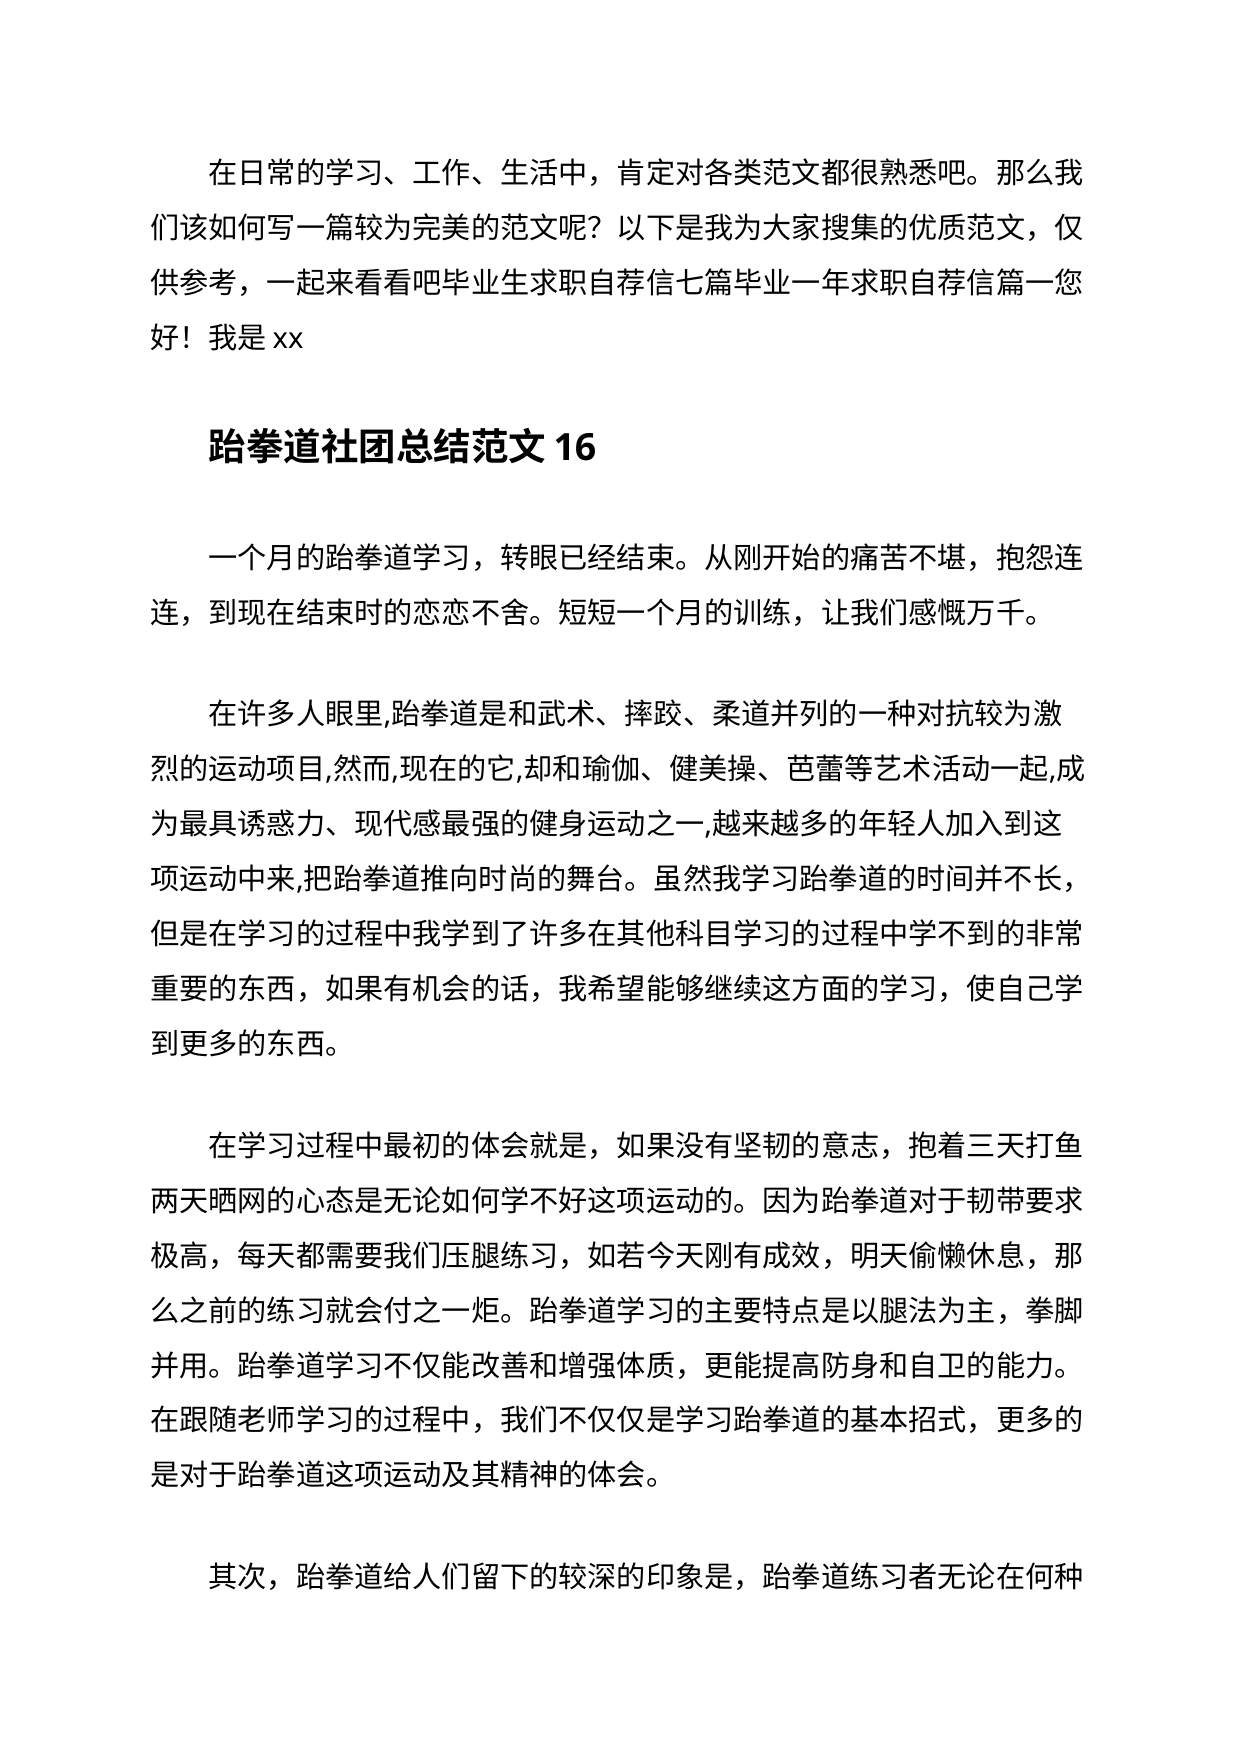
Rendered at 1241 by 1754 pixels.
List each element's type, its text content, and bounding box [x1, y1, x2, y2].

text 一个月的跆拳道学习，转眼已经结束。从刚开始的痛苦不堪，抱怨连连，到现在结束时的恋恋不舍。短短一个月的训练，让我们感慨万千。 [150, 534, 1090, 631]
text 跆拳道社团总结范文16 [150, 417, 1090, 471]
text 在许多人眼里,跆拳道是和武术、摔跤、柔道并列的一种对抗较为激烈的运动项目,然而,现在的它,却和瑜伽、健美操、芭蕾等艺术活动一起,成为最具诱惑力、现代感最强的健身运动之一,越来越多的年轻人加入到这项运动中来,把跆拳道推向时尚的舞台。虽然我学习跆拳道的时间并不长，但是在学习的过程中我学到了许多在其他科目学习的过程中学不到的非常重要的东西，如果有机会的话，我希望能够继续这方面的学习，使自己学到更多的东西。 [150, 691, 1090, 1063]
text 在日常的学习、工作、生活中，肯定对各类范文都很熟悉吧。那么我们该如何写一篇较为完美的范文呢？以下是我为大家搜集的优质范文，仅供参考，一起来看看吧毕业生求职自荐信七篇毕业一年求职自荐信篇一您好！我是xx [150, 150, 1090, 357]
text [150, 1554, 1090, 1596]
text 在学习过程中最初的体会就是，如果没有坚韧的意志，抱着三天打鱼两天晒网的心态是无论如何学不好这项运动的。因为跆拳道对于韧带要求极高，每天都需要我们压腿练习，如若今天刚有成效，明天偷懒休息，那么之前的练习就会付之一炬。跆拳道学习的主要特点是以腿法为主，拳脚并用。跆拳道学习不仅能改善和增强体质，更能提高防身和自卫的能力。在跟随老师学习的过程中，我们不仅仅是学习跆拳道的基本招式，更多的是对于跆拳道这项运动及其精神的体会。 [150, 1122, 1090, 1494]
